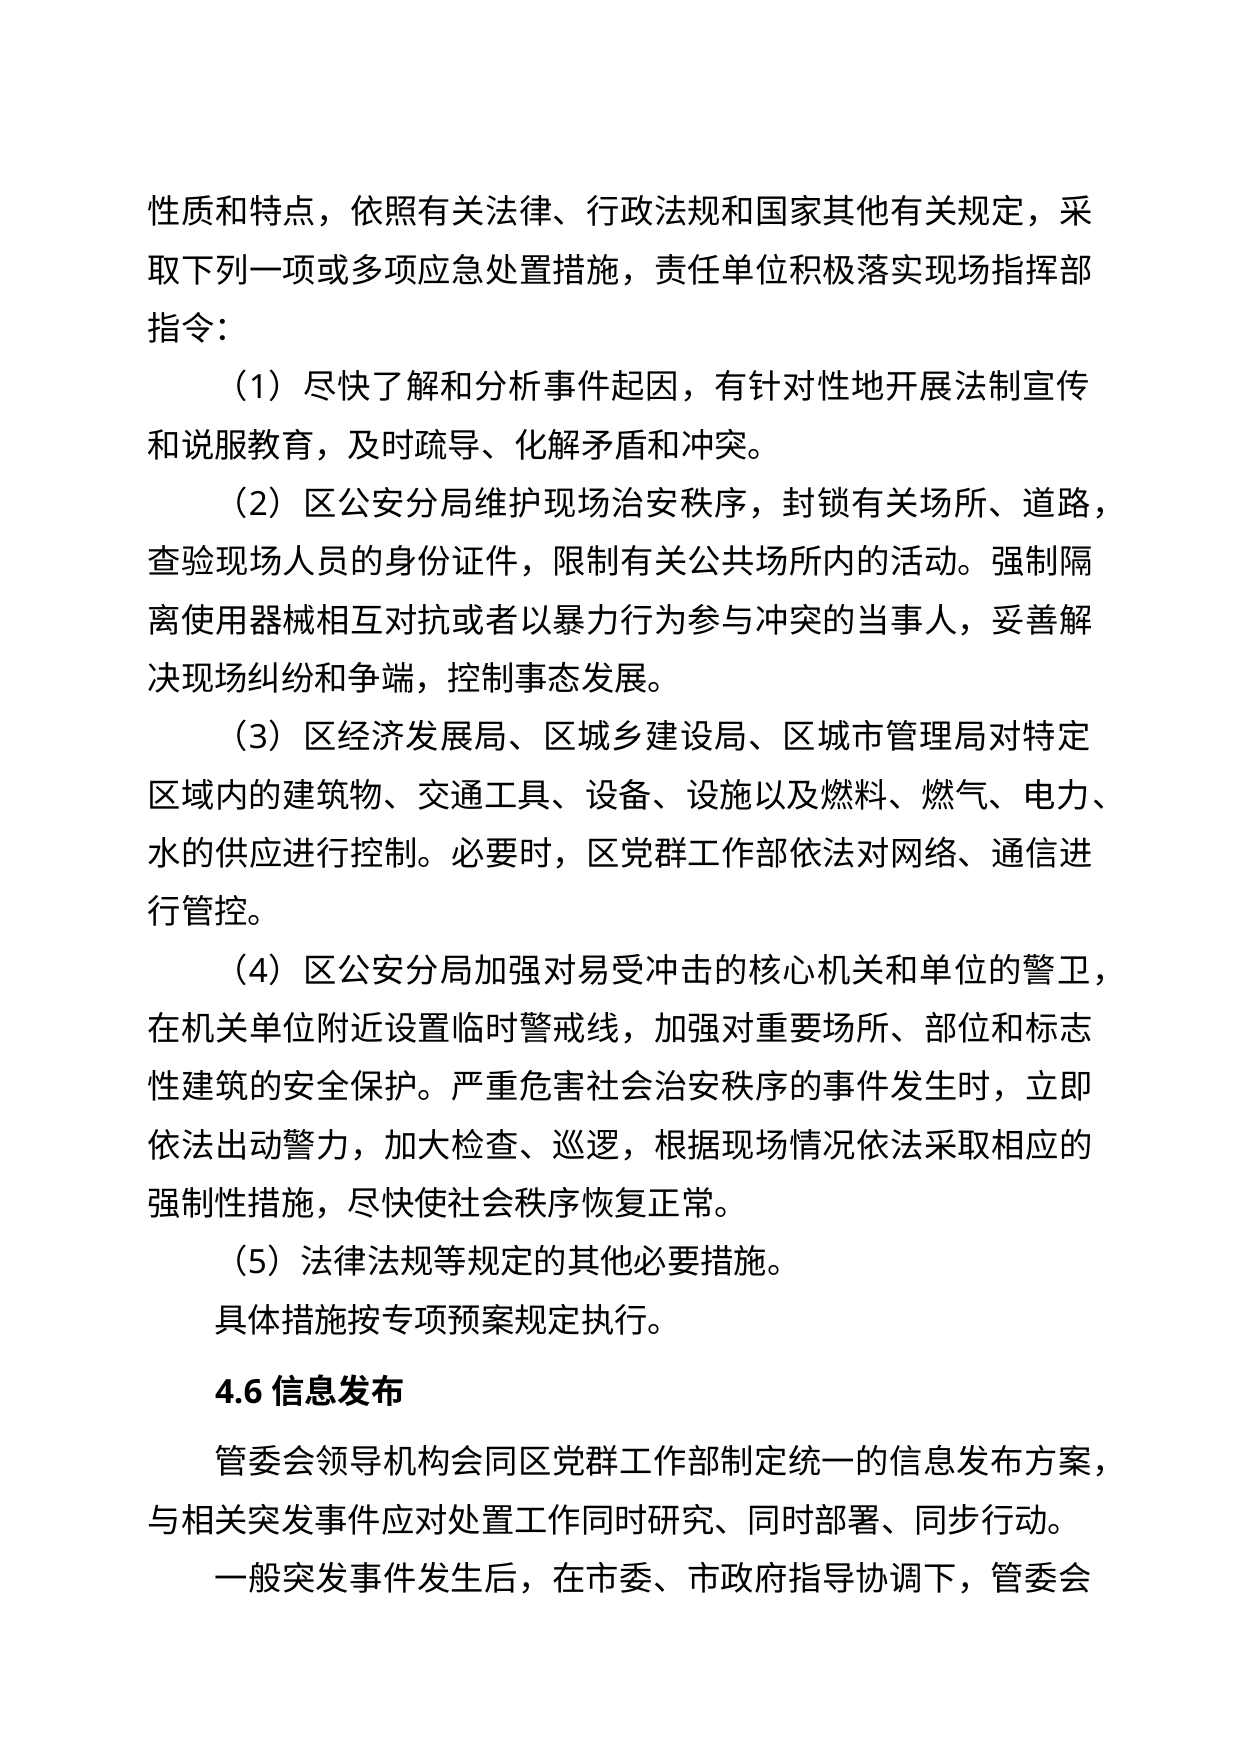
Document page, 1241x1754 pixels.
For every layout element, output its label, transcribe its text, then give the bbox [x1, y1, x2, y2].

subtitle 信息发布 [148, 1356, 1092, 1415]
text （2）区公安分局维护现场治安秩序，封锁有关场所、道路，查验现场人员的身份证件，限制有关公共场所内的活动。强制隔离使用器械相互对抗或者以暴力行为参与冲突的当事人，妥善解决现场纠纷和争端，控制事态发展。 [148, 469, 1092, 702]
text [148, 1544, 1092, 1602]
text 管委会领导机构会同区党群工作部制定统一的信息发布方案，与相关突发事件应对处置工作同时研究、同时部署、同步行动。 [148, 1427, 1092, 1544]
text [148, 177, 1092, 352]
text （5）法律法规等规定的其他必要措施。 [148, 1227, 1092, 1286]
text （1）尽快了解和分析事件起因，有针对性地开展法制宣传和说服教育，及时疏导、化解矛盾和冲突。 [148, 352, 1092, 469]
text （3）区经济发展局、区城乡建设局、区城市管理局对特定区域内的建筑物、交通工具、设备、设施以及燃料、燃气、电力、水的供应进行控制。必要时，区党群工作部依法对网络、通信进行管控。 [148, 702, 1092, 936]
text 具体措施按专项预案规定执行。 [148, 1286, 1092, 1344]
text （4）区公安分局加强对易受冲击的核心机关和单位的警卫，在机关单位附近设置临时警戒线，加强对重要场所、部位和标志性建筑的安全保护。严重危害社会治安秩序的事件发生时，立即依法出动警力，加大检查、巡逻，根据现场情况依法采取相应的强制性措施，尽快使社会秩序恢复正常。 [148, 936, 1092, 1227]
